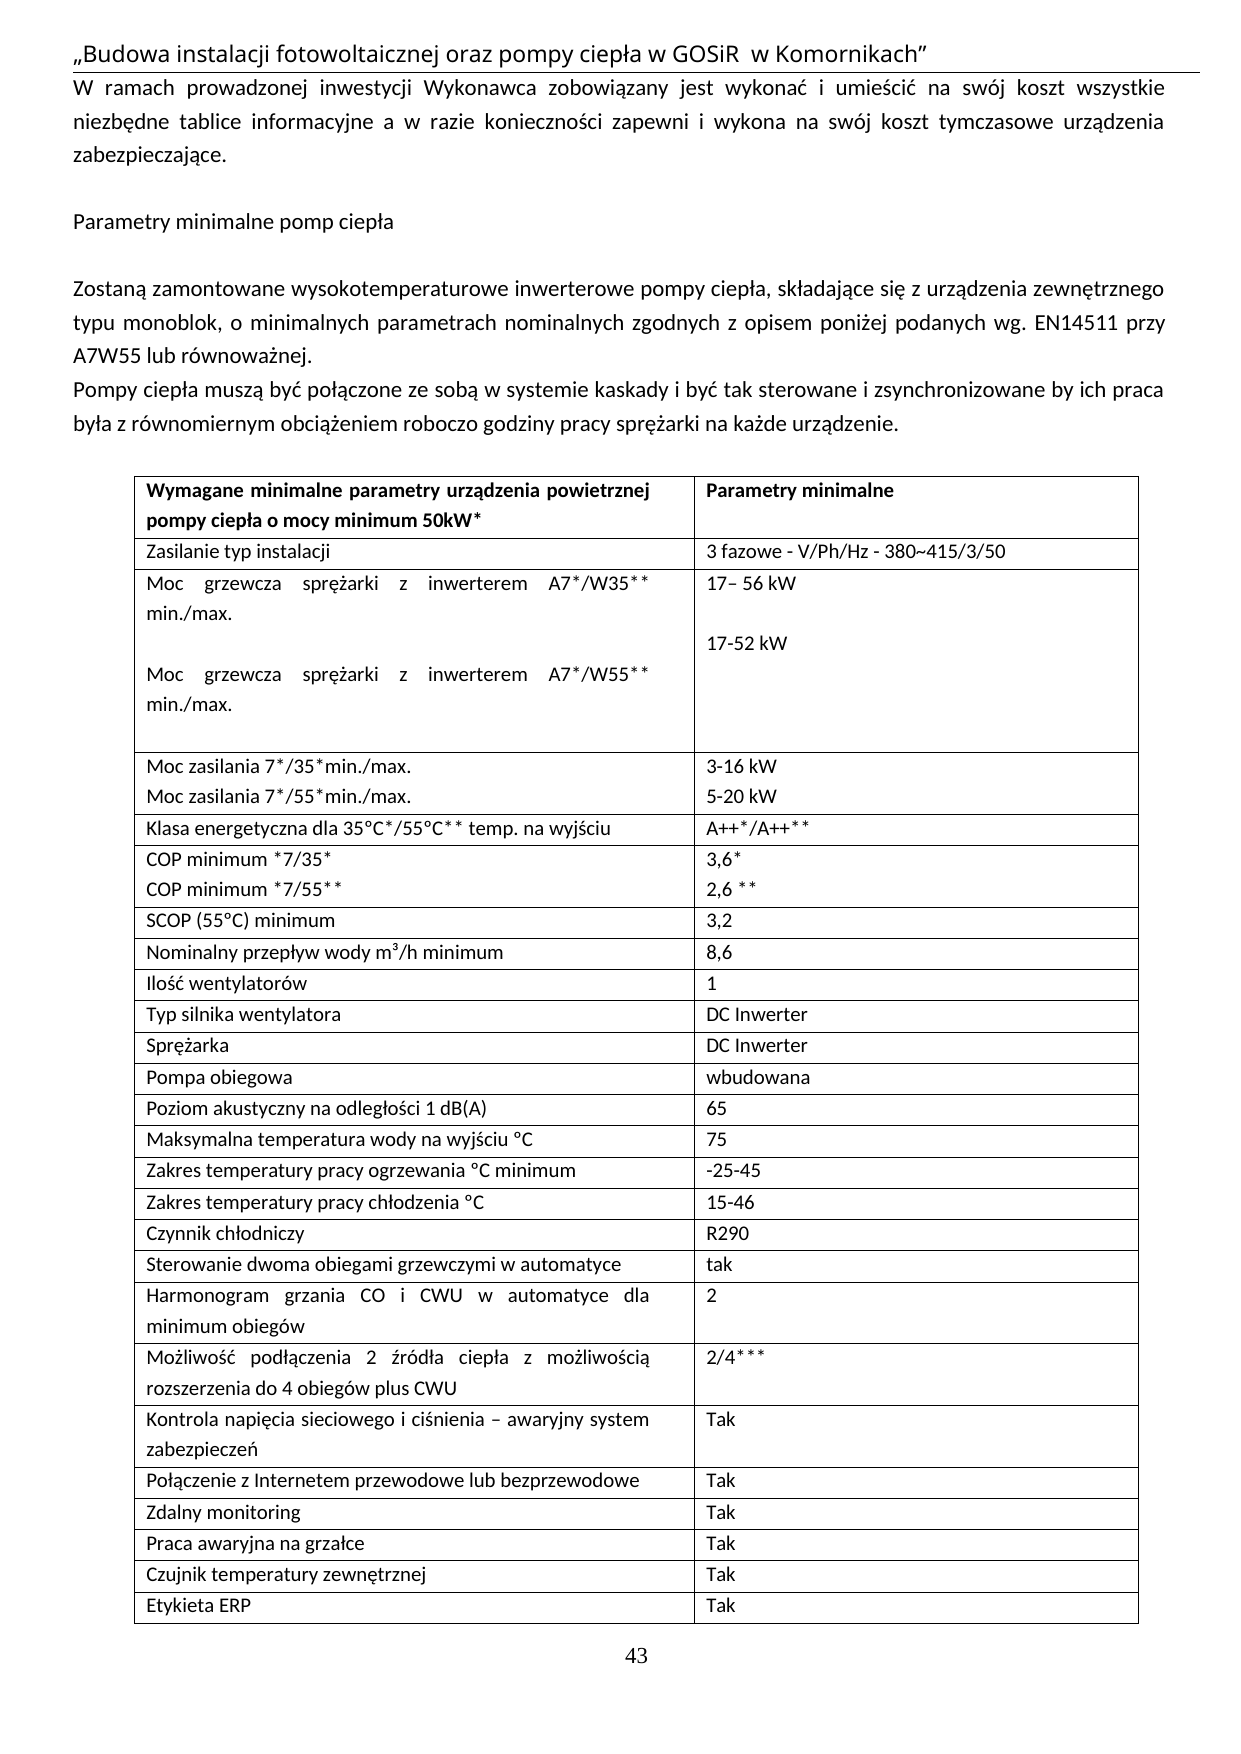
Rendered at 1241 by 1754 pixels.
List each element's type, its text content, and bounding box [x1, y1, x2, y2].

table_cell 1 [695, 970, 1138, 1000]
table_cell A++*/A++** [695, 815, 1138, 845]
table_cell Sterowanie dwoma obiegami grzewczymi w automatyce [135, 1251, 694, 1282]
table_cell R290 [695, 1220, 1138, 1250]
table_cell 8,6 [695, 939, 1138, 969]
table_cell Tak [695, 1468, 1138, 1498]
text Pompy ciepła muszą być połączone ze sobą w systemie kaskady i być tak sterowane i zsynchronizowane by ich praca była z równomiernym obciążeniem roboczo godziny pracy sprężarki na każde urządzenie. [73, 375, 1167, 437]
table_cell 3,6* 2,6 ** [695, 846, 1138, 907]
table_cell Zakres temperatury pracy chłodzenia ºC [135, 1189, 694, 1219]
table_cell DC Inwerter [695, 1033, 1138, 1063]
table_cell Zakres temperatury pracy ogrzewania ºC minimum [135, 1158, 694, 1188]
text Parametry minimalne pomp ciepła [73, 207, 1167, 236]
table_cell Pompa obiegowa [135, 1064, 694, 1094]
table_header Wymagane minimalne parametry urządzenia powietrznej pompy ciepła o mocy minimum 50kW* [135, 477, 694, 537]
table_cell Poziom akustyczny na odległości 1 dB(A) [135, 1095, 694, 1125]
table_cell Moc zasilania 7*/35*min./max. Moc zasilania 7*/55*min./max. [135, 753, 694, 814]
table_cell Połączenie z Internetem przewodowe lub bezprzewodowe [135, 1468, 694, 1498]
table_cell Tak [695, 1593, 1138, 1623]
table_cell tak [695, 1251, 1138, 1282]
table_cell Ilość wentylatorów [135, 970, 694, 1000]
table_cell Moc grzewcza sprężarki z inwerterem A7*/W35** min./max. Moc grzewcza sprężarki z inwerterem A7*/W55** min./max. [135, 570, 694, 752]
table_cell Typ silnika wentylatora [135, 1001, 694, 1032]
table_cell 3,2 [695, 908, 1138, 938]
table_cell DC Inwerter [695, 1001, 1138, 1032]
table_cell COP minimum *7/35* COP minimum *7/55** [135, 846, 694, 907]
table_cell 3 fazowe - V/Ph/Hz - 380~415/3/50 [695, 539, 1138, 569]
table_cell Czujnik temperatury zewnętrznej [135, 1561, 694, 1592]
text W ramach prowadzonej inwestycji Wykonawca zobowiązany jest wykonać i umieścić na swój koszt wszystkie niezbędne tablice informacyjne a w razie konieczności zapewni i wykona na swój koszt tymczasowe urządzenia zabezpieczające. [73, 73, 1167, 168]
table_cell Praca awaryjna na grzałce [135, 1530, 694, 1560]
table_cell -25-45 [695, 1158, 1138, 1188]
table_cell Czynnik chłodniczy [135, 1220, 694, 1250]
table_cell Tak [695, 1499, 1138, 1529]
table_cell Klasa energetyczna dla 35ºC*/55ºC** temp. na wyjściu [135, 815, 694, 845]
table_cell Nominalny przepływ wody m³/h minimum [135, 939, 694, 969]
table_cell Tak [695, 1530, 1138, 1560]
table_cell 75 [695, 1126, 1138, 1157]
table_cell Harmonogram grzania CO i CWU w automatyce dla minimum obiegów [135, 1283, 694, 1343]
table_cell Zdalny monitoring [135, 1499, 694, 1529]
table_cell 65 [695, 1095, 1138, 1125]
table_cell 15-46 [695, 1189, 1138, 1219]
table_cell Kontrola napięcia sieciowego i ciśnienia – awaryjny system zabezpieczeń [135, 1406, 694, 1467]
table_cell Sprężarka [135, 1033, 694, 1063]
table_cell Zasilanie typ instalacji [135, 539, 694, 569]
table_cell 2/4*** [695, 1344, 1138, 1405]
table_cell SCOP (55ºC) minimum [135, 908, 694, 938]
table_cell Możliwość podłączenia 2 źródła ciepła z możliwością rozszerzenia do 4 obiegów plus CWU [135, 1344, 694, 1405]
table_cell Etykieta ERP [135, 1593, 694, 1623]
table_cell 17– 56 kW 17-52 kW [695, 570, 1138, 752]
table_cell Tak [695, 1406, 1138, 1467]
table_cell 2 [695, 1283, 1138, 1343]
table_cell wbudowana [695, 1064, 1138, 1094]
table_cell 3-16 kW 5-20 kW [695, 753, 1138, 814]
table_cell Tak [695, 1561, 1138, 1592]
text Zostaną zamontowane wysokotemperaturowe inwerterowe pompy ciepła, składające się z urządzenia zewnętrznego typu monoblok, o minimalnych parametrach nominalnych zgodnych z opisem poniżej podanych wg. EN14511 przy A7W55 lub równoważnej. [73, 274, 1167, 370]
table_cell Maksymalna temperatura wody na wyjściu ºC [135, 1126, 694, 1157]
table_header Parametry minimalne [695, 477, 1138, 537]
